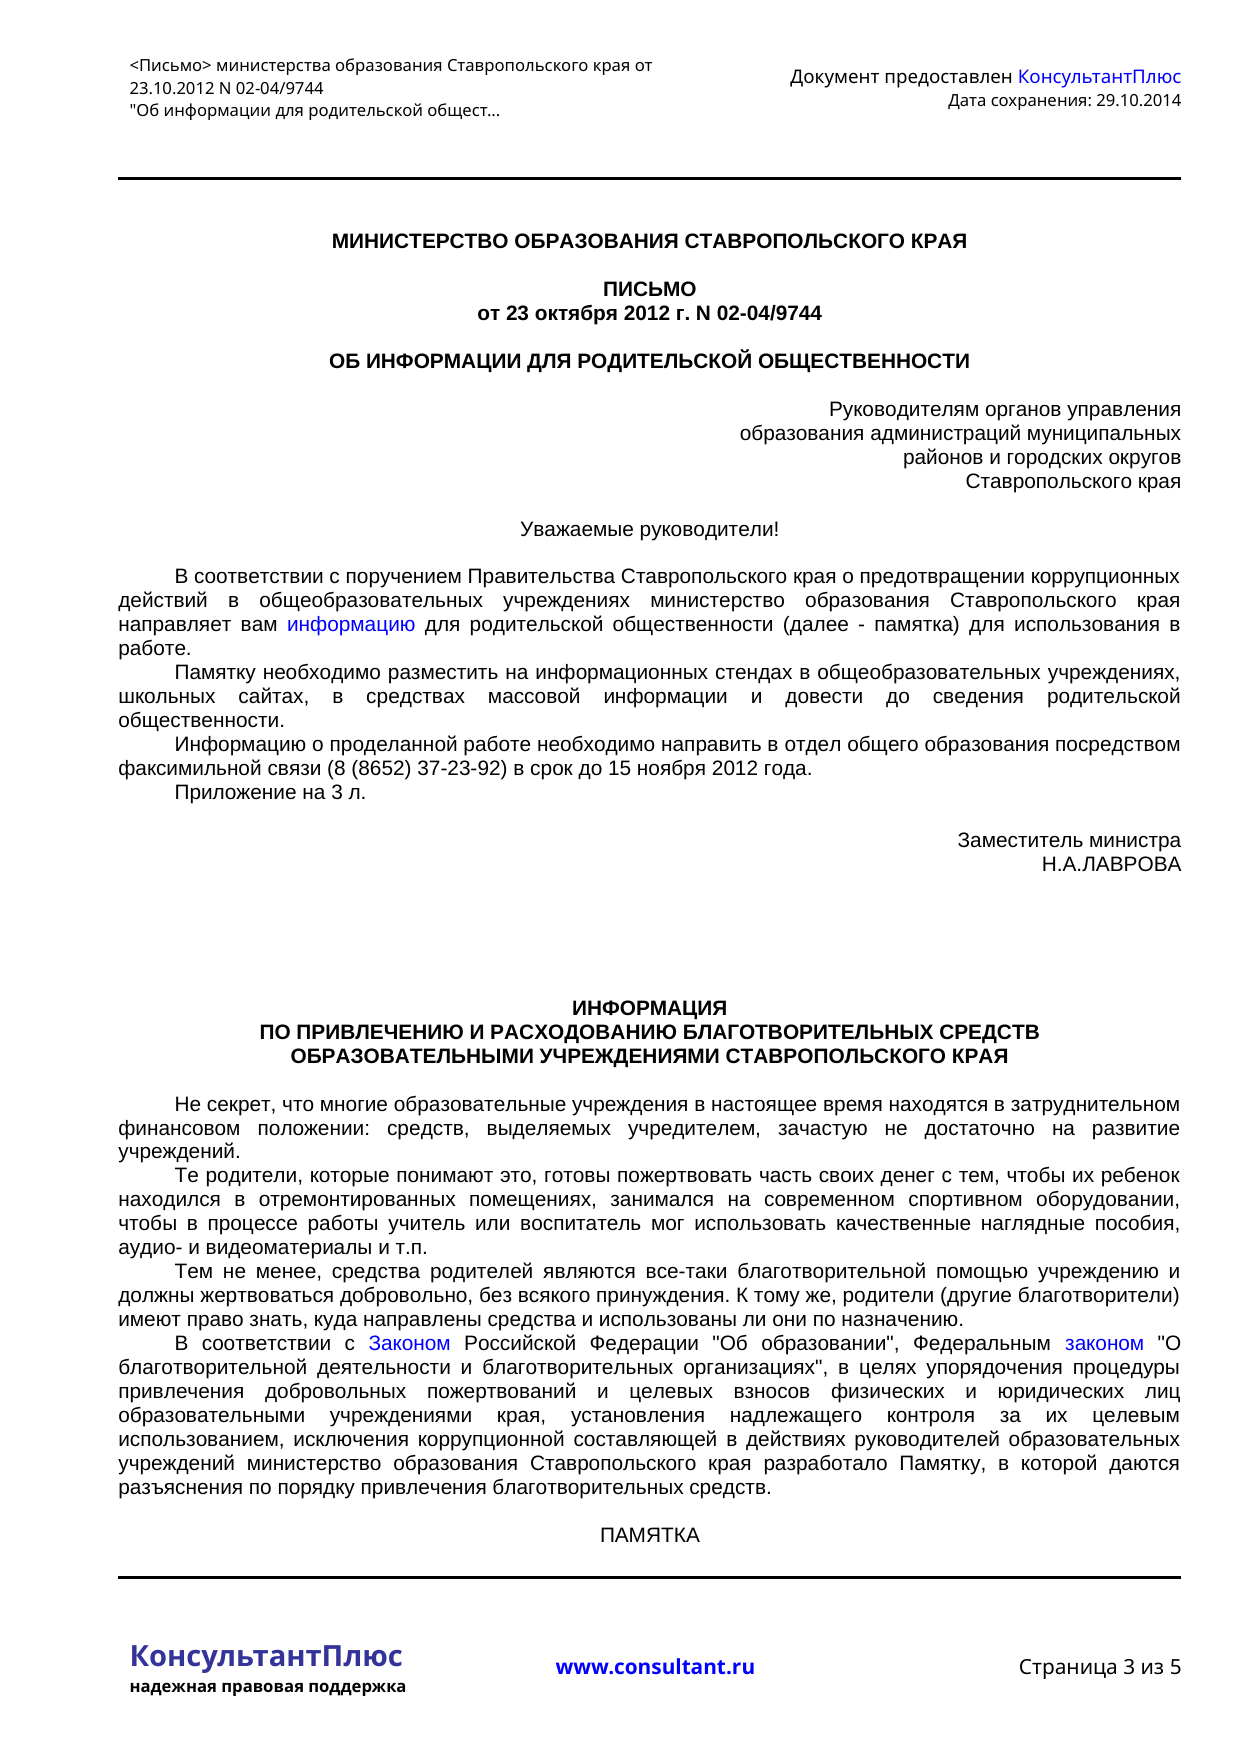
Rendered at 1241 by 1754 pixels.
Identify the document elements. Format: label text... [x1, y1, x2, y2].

list Ставропольского края [118, 468, 1181, 492]
list Тем не менее, средства родителей являются все-таки благотворительной помощью учреждению и должны жертвоваться добровольно, без всякого принуждения. К тому же, родители (другие благотворители) имеют право знать, куда направлены средства и использованы ли они по назначению. [118, 1259, 1181, 1331]
list Не секрет, что многие образовательные учреждения в настоящее время находятся в затруднительном финансовом положении: средств, выделяемых учредителем, зачастую не достаточно на развитие учреждений. [118, 1091, 1181, 1163]
list ПАМЯТКА [118, 1523, 1181, 1547]
list Заместитель министра [118, 828, 1181, 852]
list ОБРАЗОВАТЕЛЬНЫМИ УЧРЕЖДЕНИЯМИ СТАВРОПОЛЬСКОГО КРАЯ [118, 1043, 1181, 1067]
list В соответствии с поручением Правительства Ставропольского края о предотвращении коррупционных действий в общеобразовательных учреждениях министерство образования Ставропольского края направляет вам информацию для родительской общественности (далее - памятка) для использования в работе. [118, 564, 1181, 660]
list В соответствии с Законом Российской Федерации "Об образовании", Федеральным законом "О благотворительной деятельности и благотворительных организациях", в целях упорядочения процедуры привлечения добровольных пожертвований и целевых взносов физических и юридических лиц образовательными учреждениями края, установления надлежащего контроля за их целевым использованием, исключения коррупционной составляющей в действиях руководителей образовательных учреждений министерство образования Ставропольского края разработало Памятку, в которой даются разъяснения по порядку привлечения благотворительных средств. [118, 1331, 1181, 1499]
list районов и городских округов [118, 444, 1181, 468]
list Уважаемые руководители! [118, 516, 1181, 540]
list Руководителям органов управления [118, 397, 1181, 421]
list Те родители, которые понимают это, готовы пожертвовать часть своих денег с тем, чтобы их ребенок находился в отремонтированных помещениях, занимался на современном спортивном оборудовании, чтобы в процессе работы учитель или воспитатель мог использовать качественные наглядные пособия, аудио- и видеоматериалы и т.п. [118, 1163, 1181, 1259]
list Информацию о проделанной работе необходимо направить в отдел общего образования посредством факсимильной связи (8 (8652) 37-23-92) в срок до 15 ноября 2012 года. [118, 732, 1181, 780]
list ИНФОРМАЦИЯ [118, 996, 1181, 1019]
list ПИСЬМО [118, 277, 1181, 301]
list образования администраций муниципальных [118, 421, 1181, 444]
list ПО ПРИВЛЕЧЕНИЮ И РАСХОДОВАНИЮ БЛАГОТВОРИТЕЛЬНЫХ СРЕДСТВ [118, 1019, 1181, 1043]
list Н.А.ЛАВРОВА [118, 852, 1181, 876]
list МИНИСТЕРСТВО ОБРАЗОВАНИЯ СТАВРОПОЛЬСКОГО КРАЯ [118, 229, 1181, 253]
list Приложение на 3 л. [118, 780, 1181, 804]
list ОБ ИНФОРМАЦИИ ДЛЯ РОДИТЕЛЬСКОЙ ОБЩЕСТВЕННОСТИ [118, 349, 1181, 373]
list от 23 октября 2012 г. N 02-04/9744 [118, 301, 1181, 325]
list Памятку необходимо разместить на информационных стендах в общеобразовательных учреждениях, школьных сайтах, в средствах массовой информации и довести до сведения родительской общественности. [118, 660, 1181, 732]
